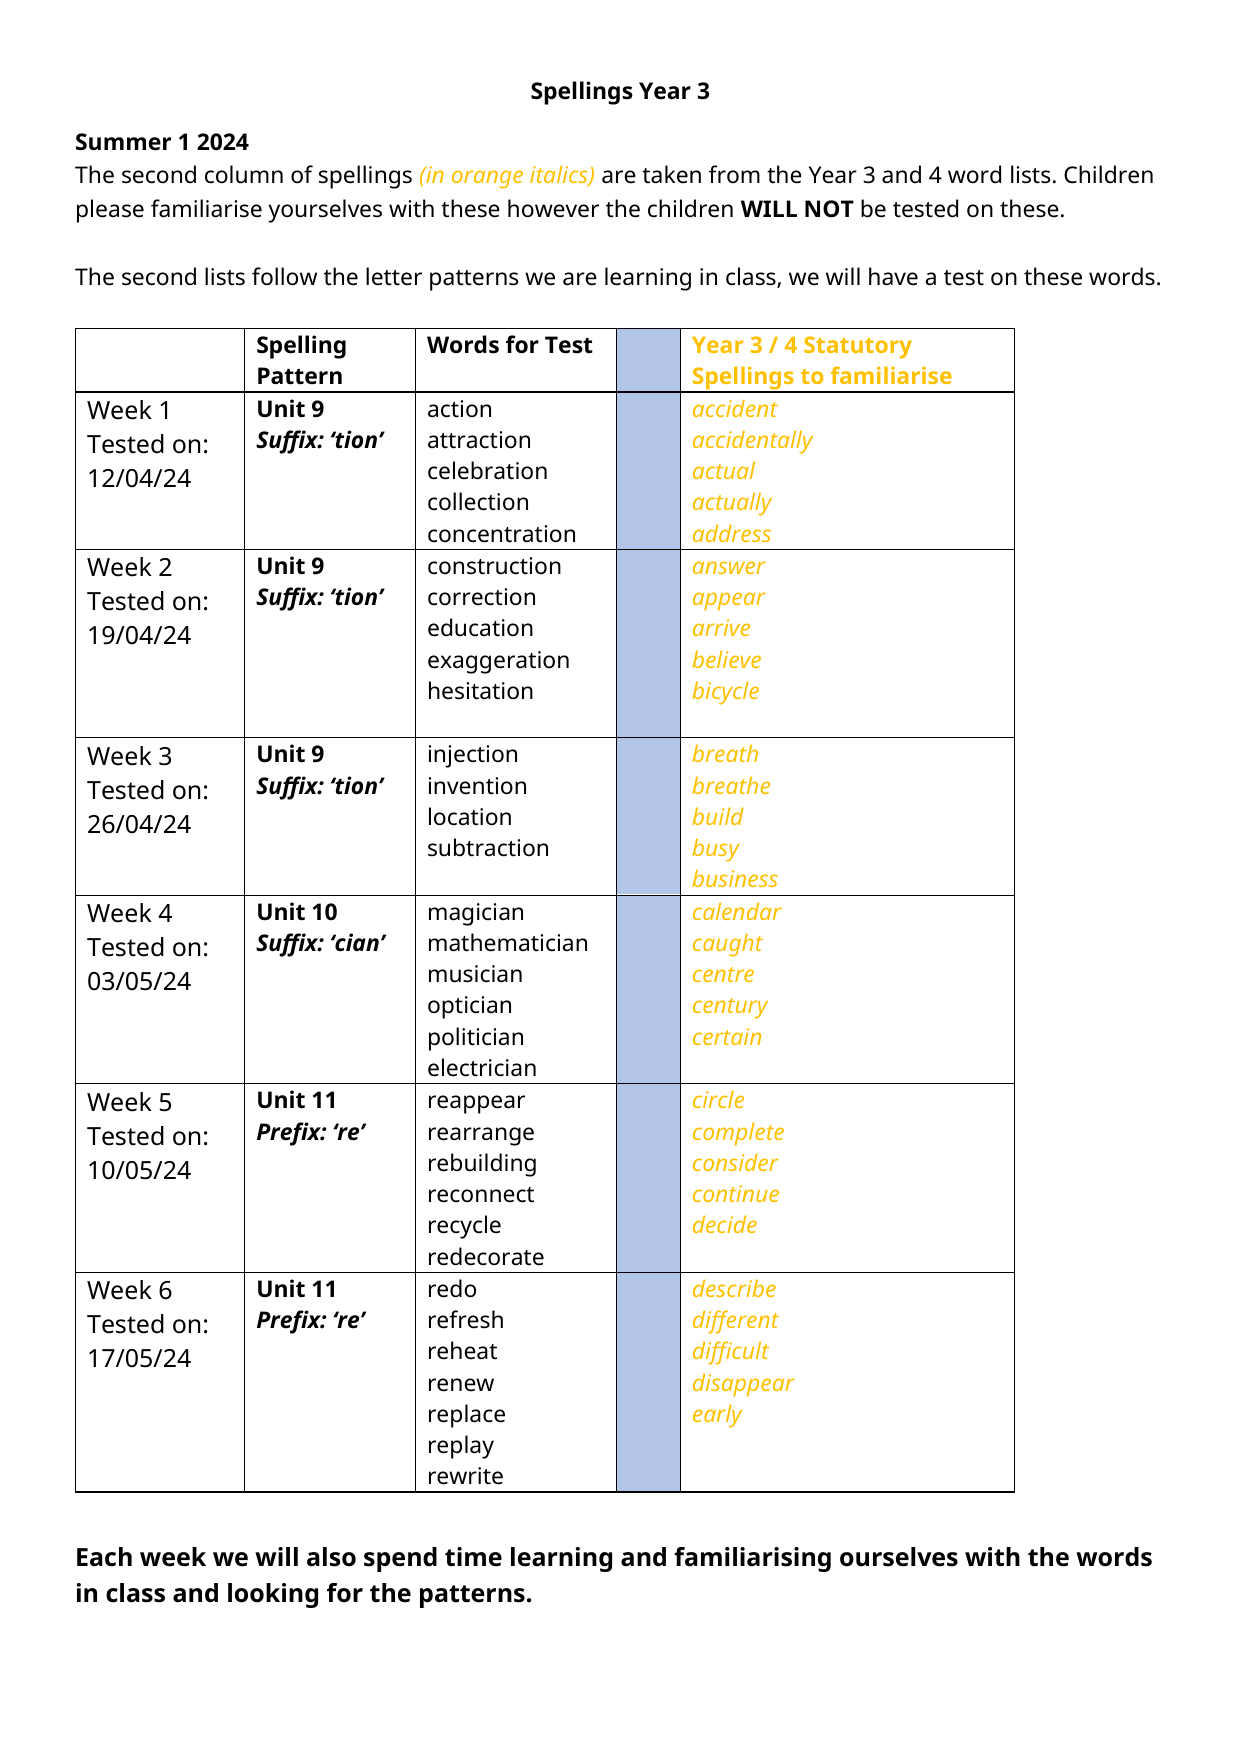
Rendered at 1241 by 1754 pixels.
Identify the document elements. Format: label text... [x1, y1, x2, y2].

table_cell magician mathematician musician optician politician electrician [416, 896, 616, 1083]
table_cell construction correction education exaggeration hesitation [416, 550, 616, 737]
table_header Words for Test [416, 329, 616, 391]
table_header Spelling Pattern [245, 329, 415, 391]
table_cell Unit 11 Prefix: ‘re’ [245, 1084, 415, 1272]
table_cell [617, 896, 680, 1083]
text Summer 1 2024 [75, 125, 1165, 157]
table_cell Unit 11 Prefix: ‘re’ [245, 1273, 415, 1491]
table_cell action attraction celebration collection concentration [416, 393, 616, 549]
table_cell [617, 393, 680, 549]
table_cell Unit 9 Suffix: ‘tion’ [245, 393, 415, 549]
table_header [617, 329, 680, 391]
table_cell [617, 738, 680, 894]
table_cell [617, 1273, 680, 1491]
table_cell calendar caught centre century certain [681, 896, 1014, 1083]
text Spellings Year 3 [75, 75, 1165, 106]
table_cell Unit 10 Suffix: ‘cian’ [245, 896, 415, 1083]
table_cell Week 6 Tested on: 17/05/24 [76, 1273, 244, 1491]
text The second lists follow the letter patterns we are learning in class, we will have a test on these words. [75, 260, 1165, 292]
text The second column of spellings (in orange italics) are taken from the Year 3 and 4 word lists. Children please familiarise yourselves with these however the children WILL NOT be tested on these. [75, 159, 1165, 224]
table_cell [617, 550, 680, 737]
table_cell Unit 9 Suffix: ‘tion’ [245, 550, 415, 737]
table_cell Week 1 Tested on: 12/04/24 [76, 393, 244, 549]
table_cell injection invention location subtraction [416, 738, 616, 894]
table_header Year 3 / 4 Statutory Spellings to familiarise [681, 329, 1014, 391]
table_cell accident accidentally actual actually address [681, 393, 1014, 549]
table_cell Unit 9 Suffix: ‘tion’ [245, 738, 415, 894]
table_cell answer appear arrive believe bicycle [681, 550, 1014, 737]
table_cell circle complete consider continue decide [681, 1084, 1014, 1272]
table_cell redo refresh reheat renew replace replay rewrite [416, 1273, 616, 1491]
text Each week we will also spend time learning and familiarising ourselves with the words in class and looking for the patterns. [75, 1539, 1165, 1610]
table_header [76, 329, 244, 391]
table_cell describe different difficult disappear early [681, 1273, 1014, 1491]
table_cell breath breathe build busy business [681, 738, 1014, 894]
table_cell reappear rearrange rebuilding reconnect recycle redecorate [416, 1084, 616, 1272]
table_cell Week 2 Tested on: 19/04/24 [76, 550, 244, 737]
table_cell [617, 1084, 680, 1272]
table_cell Week 5 Tested on: 10/05/24 [76, 1084, 244, 1272]
table_cell Week 3 Tested on: 26/04/24 [76, 738, 244, 894]
table_cell Week 4 Tested on: 03/05/24 [76, 896, 244, 1083]
